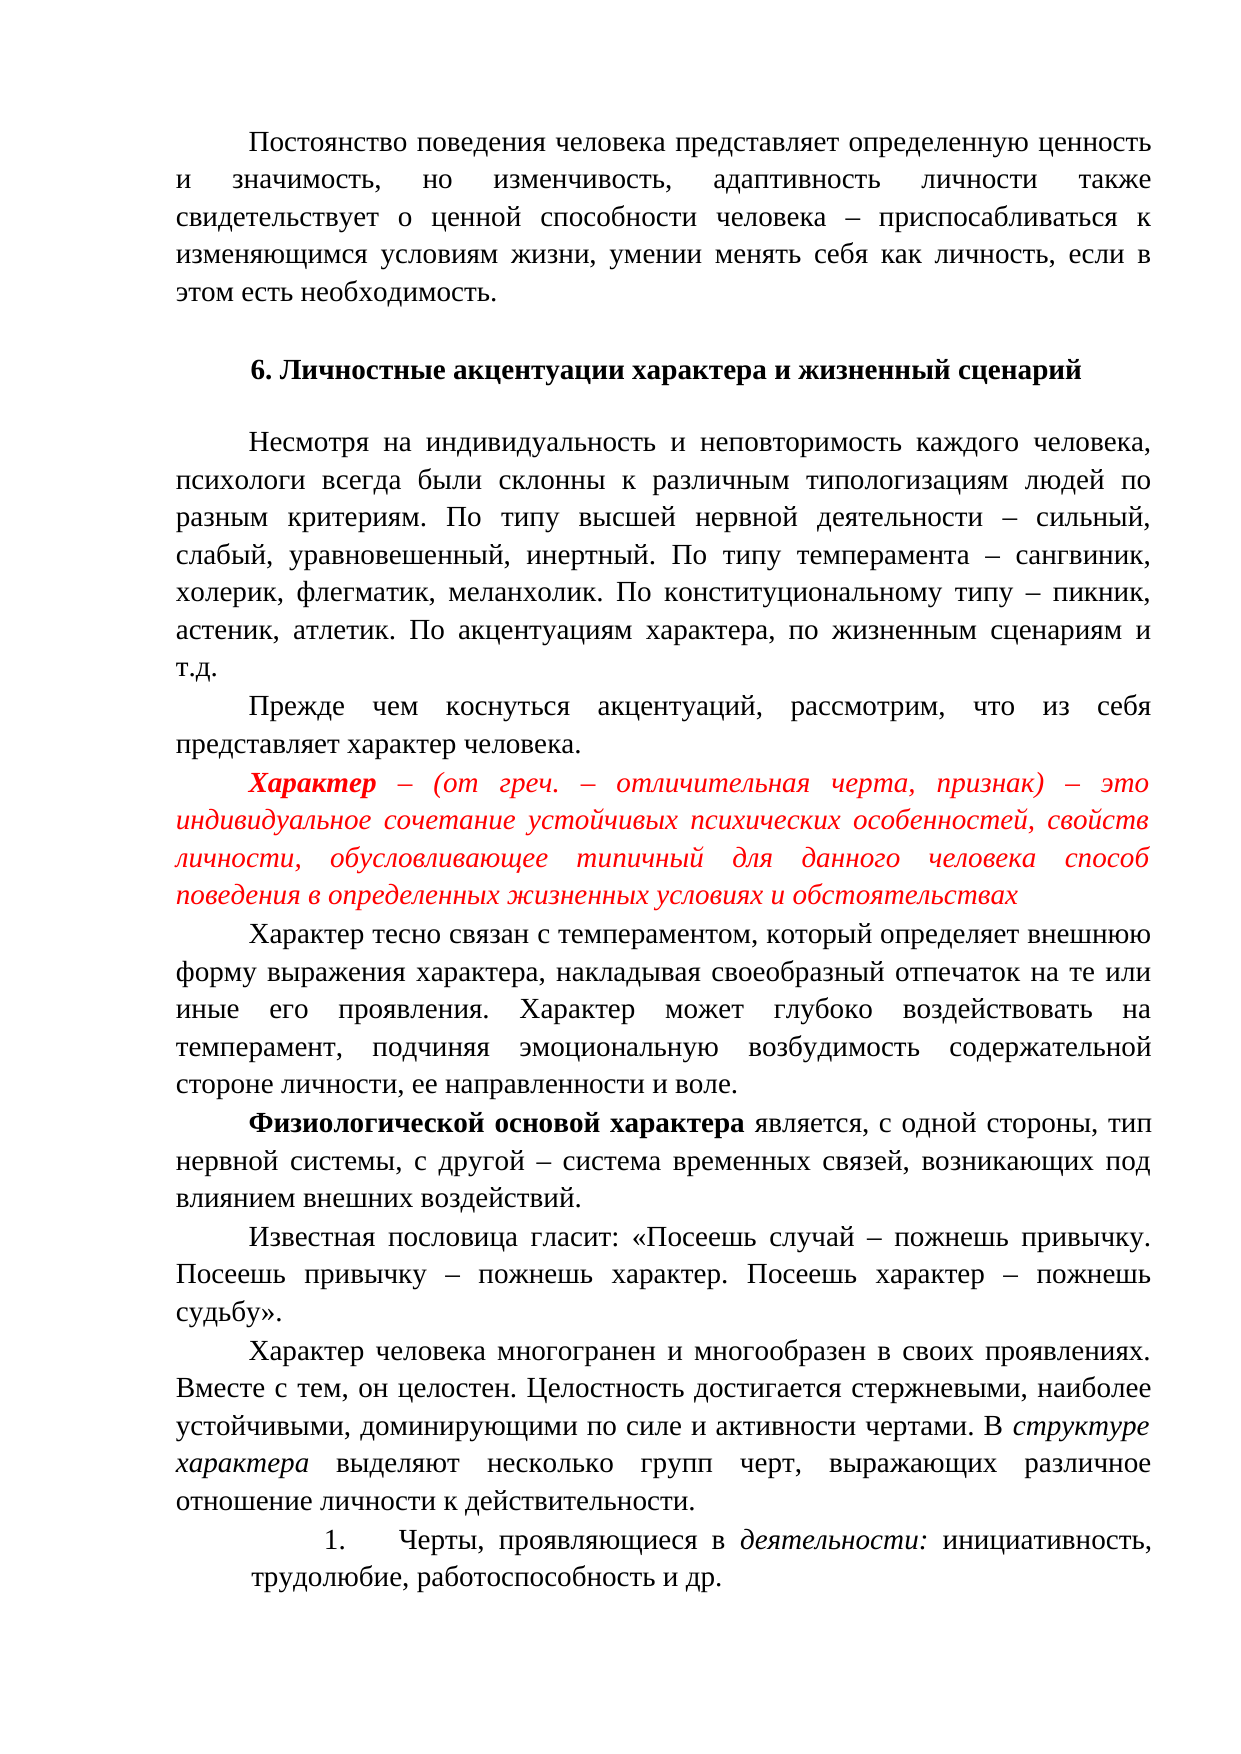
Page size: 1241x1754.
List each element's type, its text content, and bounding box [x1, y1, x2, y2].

text 6. Личностные акцентуации характера и жизненный сценарий [180, 352, 1152, 386]
text Характер тесно связан с темпераментом, который определяет внешнюю форму выражения характера, накладывая своеобразный отпечаток на те или иные его проявления. Характер может глубоко воздействовать на темперамент, подчиняя эмоциональную возбудимость содержательной стороне личности, ее направленности и воле. [176, 916, 1152, 1100]
text Постоянство поведения человека представляет определенную ценность и значимость, но изменчивость, адаптивность личности также свидетельствует о ценной способности человека – приспосабливаться к изменяющимся условиям жизни, умении менять себя как личность, если в этом есть необходимость. [176, 124, 1152, 307]
text Известная пословица гласит: «Посеешь случай – пожнешь привычку. Посеешь привычку – пожнешь характер. Посеешь характер – пожнешь судьбу». [176, 1219, 1152, 1328]
text Прежде чем коснуться акцентуаций, рассмотрим, что из себя представляет характер человека. [176, 688, 1152, 759]
list Черты, проявляющиеся в деятельности: инициативность, трудолюбие, работоспособность и др. [251, 1522, 1152, 1593]
text Характер – (от греч. – отличительная черта, признак) – это индивидуальное сочетание устойчивых психических особенностей, свойств личности, обусловливающее типичный для данного человека способ поведения в определенных жизненных условиях и обстоятельствах [176, 765, 1152, 911]
text Несмотря на индивидуальность и неповторимость каждого человека, психологи всегда были склонны к различным типологизациям людей по разным критериям. По типу высшей нервной деятельности – сильный, слабый, уравновешенный, инертный. По типу темперамента – сангвиник, холерик, флегматик, меланхолик. По конституциональному типу – пикник, астеник, атлетик. По акцентуациям характера, по жизненным сценариям и т.д. [176, 424, 1152, 683]
text Характер человека многогранен и многообразен в своих проявлениях. Вместе с тем, он целостен. Целостность достигается стержневыми, наиболее устойчивыми, доминирующими по силе и активности чертами. В структуре характера выделяют несколько групп черт, выражающих различное отношение личности к действительности. [176, 1333, 1152, 1517]
text Физиологической основой характера является, с одной стороны, тип нервной системы, с другой – система временных связей, возникающих под влиянием внешних воздействий. [176, 1105, 1152, 1214]
